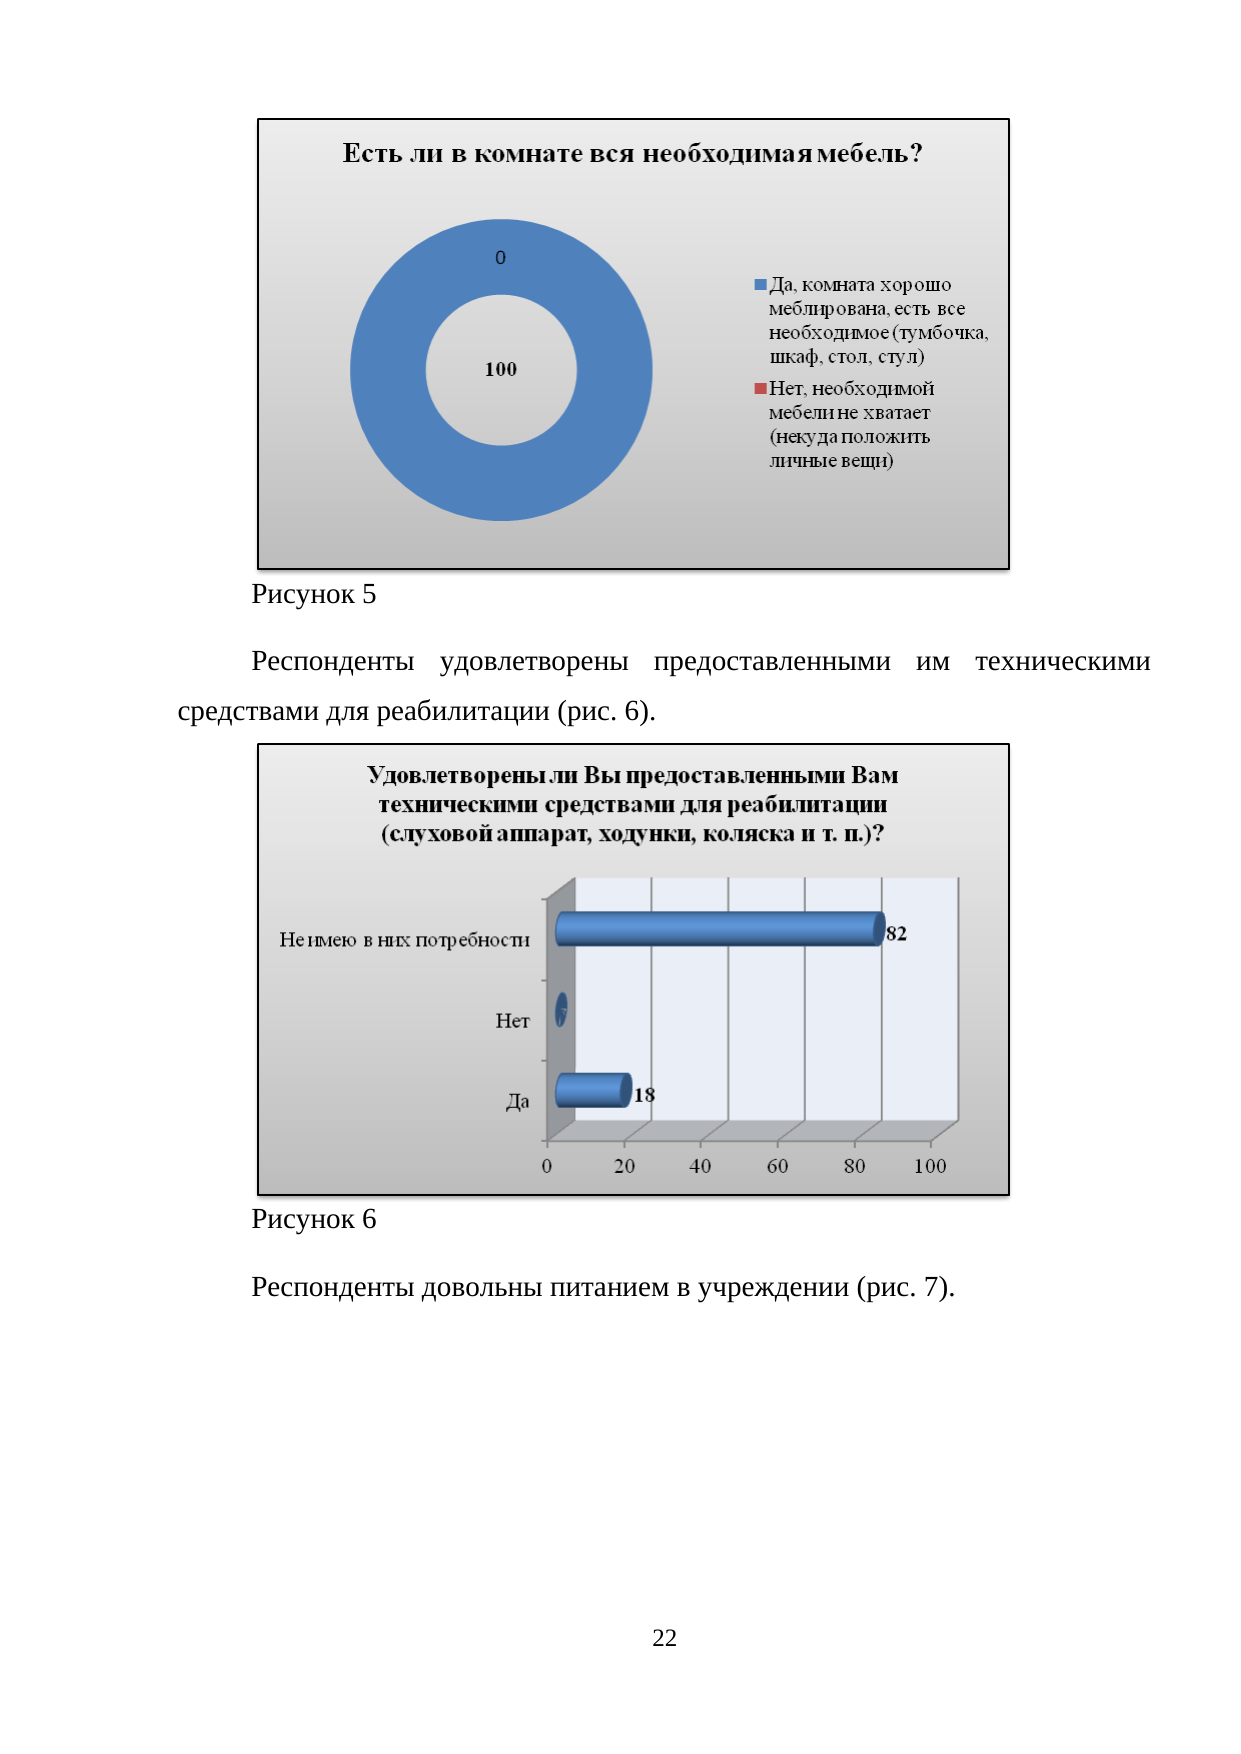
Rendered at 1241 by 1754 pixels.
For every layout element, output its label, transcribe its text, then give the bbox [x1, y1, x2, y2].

text Респонденты удовлетворены предоставленными им техническими средствами для реабилитации (рис. 6). [177, 643, 1152, 727]
text Рисунок 6 [177, 1202, 1152, 1235]
picture [251, 743, 1016, 1202]
text Рисунок 5 [177, 576, 1152, 609]
picture [251, 118, 1016, 576]
text Респонденты довольны питанием в учреждении (рис. 7). [177, 1269, 1152, 1302]
